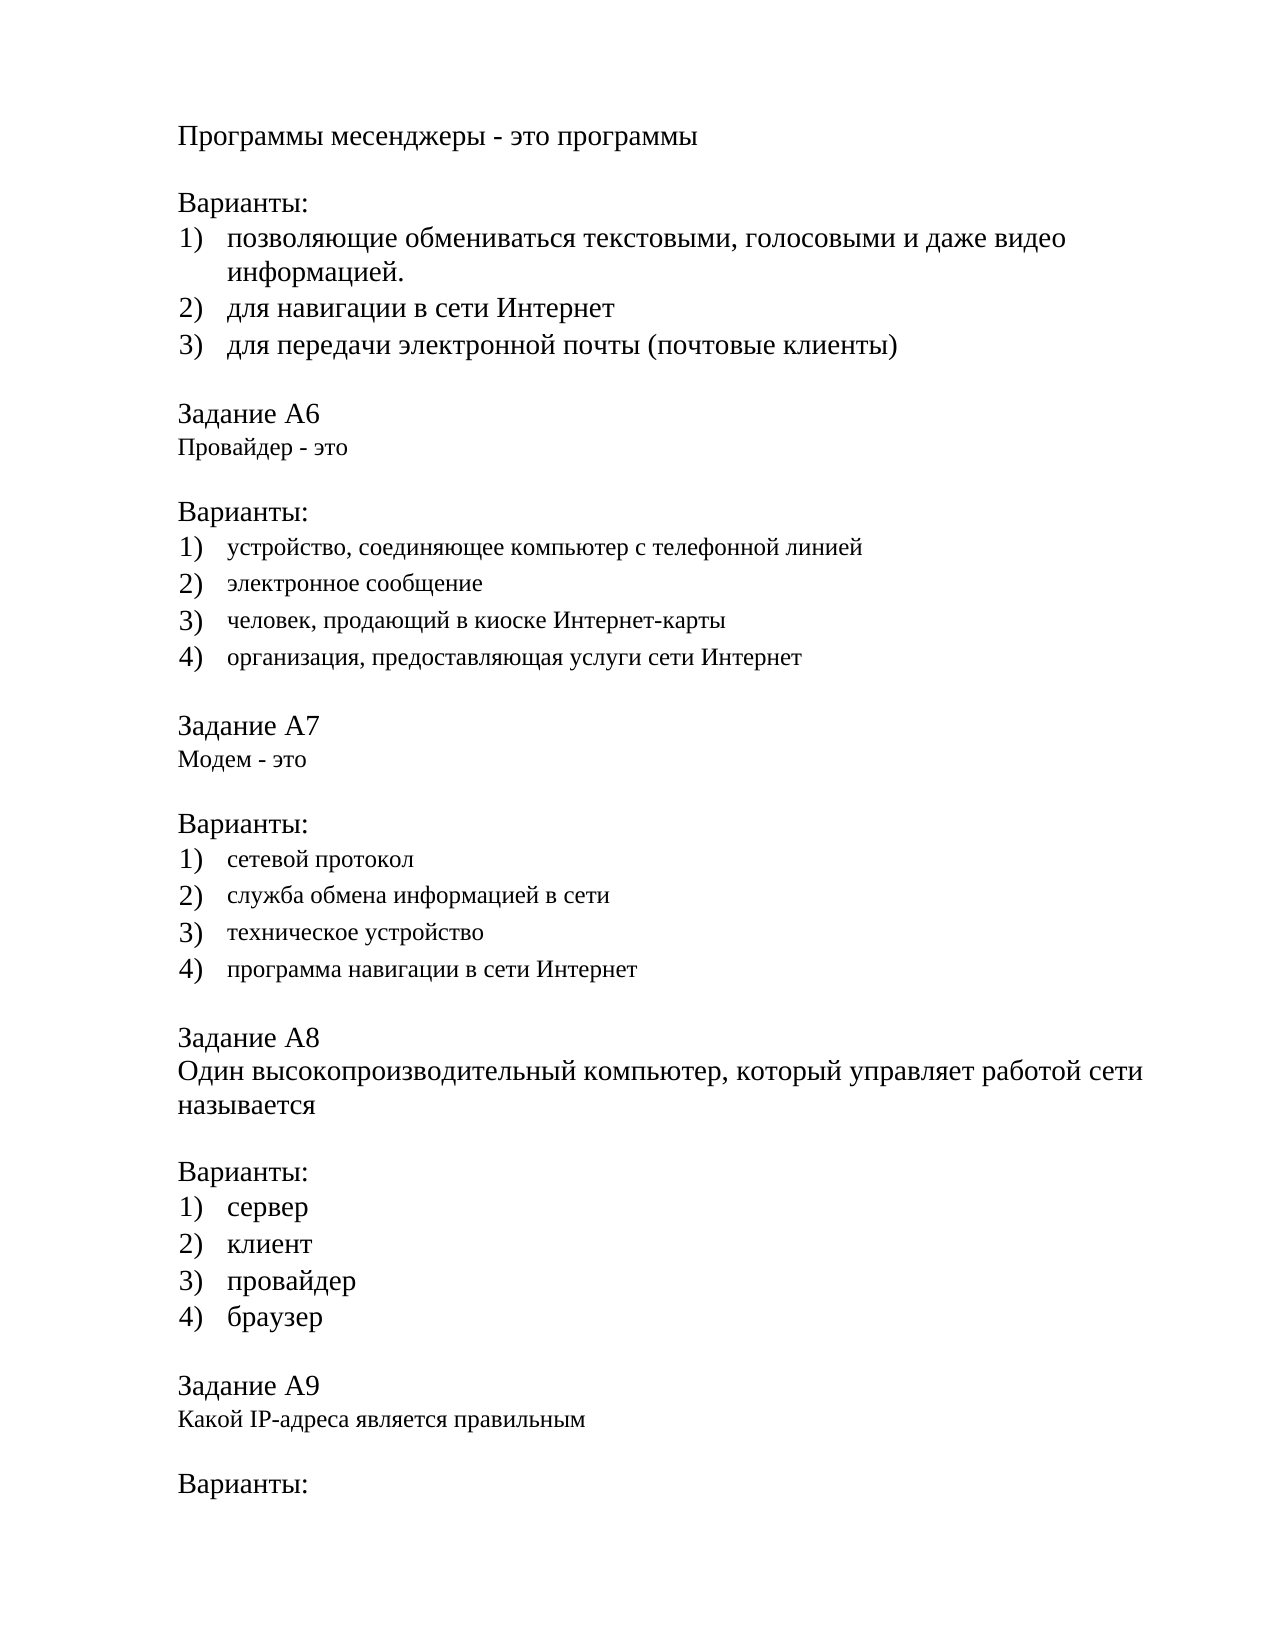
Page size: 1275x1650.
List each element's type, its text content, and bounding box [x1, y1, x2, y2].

table_cell организация, предоставляющая услуги сети Интернет [225, 638, 1186, 674]
text Варианты: [177, 806, 1186, 840]
table_cell служба обмена информацией в сети [225, 876, 1186, 913]
text Варианты: [177, 1154, 1186, 1188]
table_cell 2) [177, 876, 225, 913]
table_cell провайдер [225, 1261, 1186, 1298]
table_cell 2) [177, 564, 225, 601]
table_cell 3) [177, 913, 225, 950]
table_cell клиент [225, 1224, 1186, 1261]
table_cell 3) [177, 601, 225, 638]
text Задание A7 [177, 708, 1186, 741]
text Провайдер - это [177, 429, 1186, 461]
table_cell программа навигации в сети Интернет [225, 950, 1186, 986]
table_cell человек, продающий в киоске Интернет-карты [225, 601, 1186, 638]
table_cell техническое устройство [225, 913, 1186, 950]
table_header 1) [177, 219, 225, 289]
table_cell для передачи электронной почты (почтовые клиенты) [225, 326, 1186, 362]
text Варианты: [177, 1466, 1186, 1500]
text Задание A9 [177, 1368, 1186, 1401]
table_cell 3) [177, 1261, 225, 1298]
table_header сетевой протокол [225, 840, 1186, 876]
table_header устройство, соединяющее компьютер с телефонной линией [225, 528, 1186, 564]
text Один высокопроизводительный компьютер, который управляет работой сети называется [177, 1053, 1186, 1121]
table_cell 4) [177, 638, 225, 674]
table_cell для навигации в сети Интернет [225, 289, 1186, 326]
table_cell 4) [177, 950, 225, 986]
table_header 1) [177, 1188, 225, 1224]
text Программы месенджеры - это программы [177, 118, 1186, 152]
text Задание A8 [177, 1020, 1186, 1053]
text Варианты: [177, 185, 1186, 219]
text Модем - это [177, 741, 1186, 773]
text Варианты: [177, 494, 1186, 528]
table_cell 4) [177, 1298, 225, 1334]
table_header позволяющие обмениваться текстовыми, голосовыми и даже видео информацией. [225, 219, 1186, 289]
table_cell 2) [177, 1224, 225, 1261]
table_cell электронное сообщение [225, 564, 1186, 601]
text Задание A6 [177, 396, 1186, 429]
table_header 1) [177, 840, 225, 876]
table_header 1) [177, 528, 225, 564]
table_cell 2) [177, 289, 225, 326]
table_header сервер [225, 1188, 1186, 1224]
table_cell 3) [177, 326, 225, 362]
table_cell браузер [225, 1298, 1186, 1334]
text Какой IP-адреса является правильным [177, 1401, 1186, 1433]
